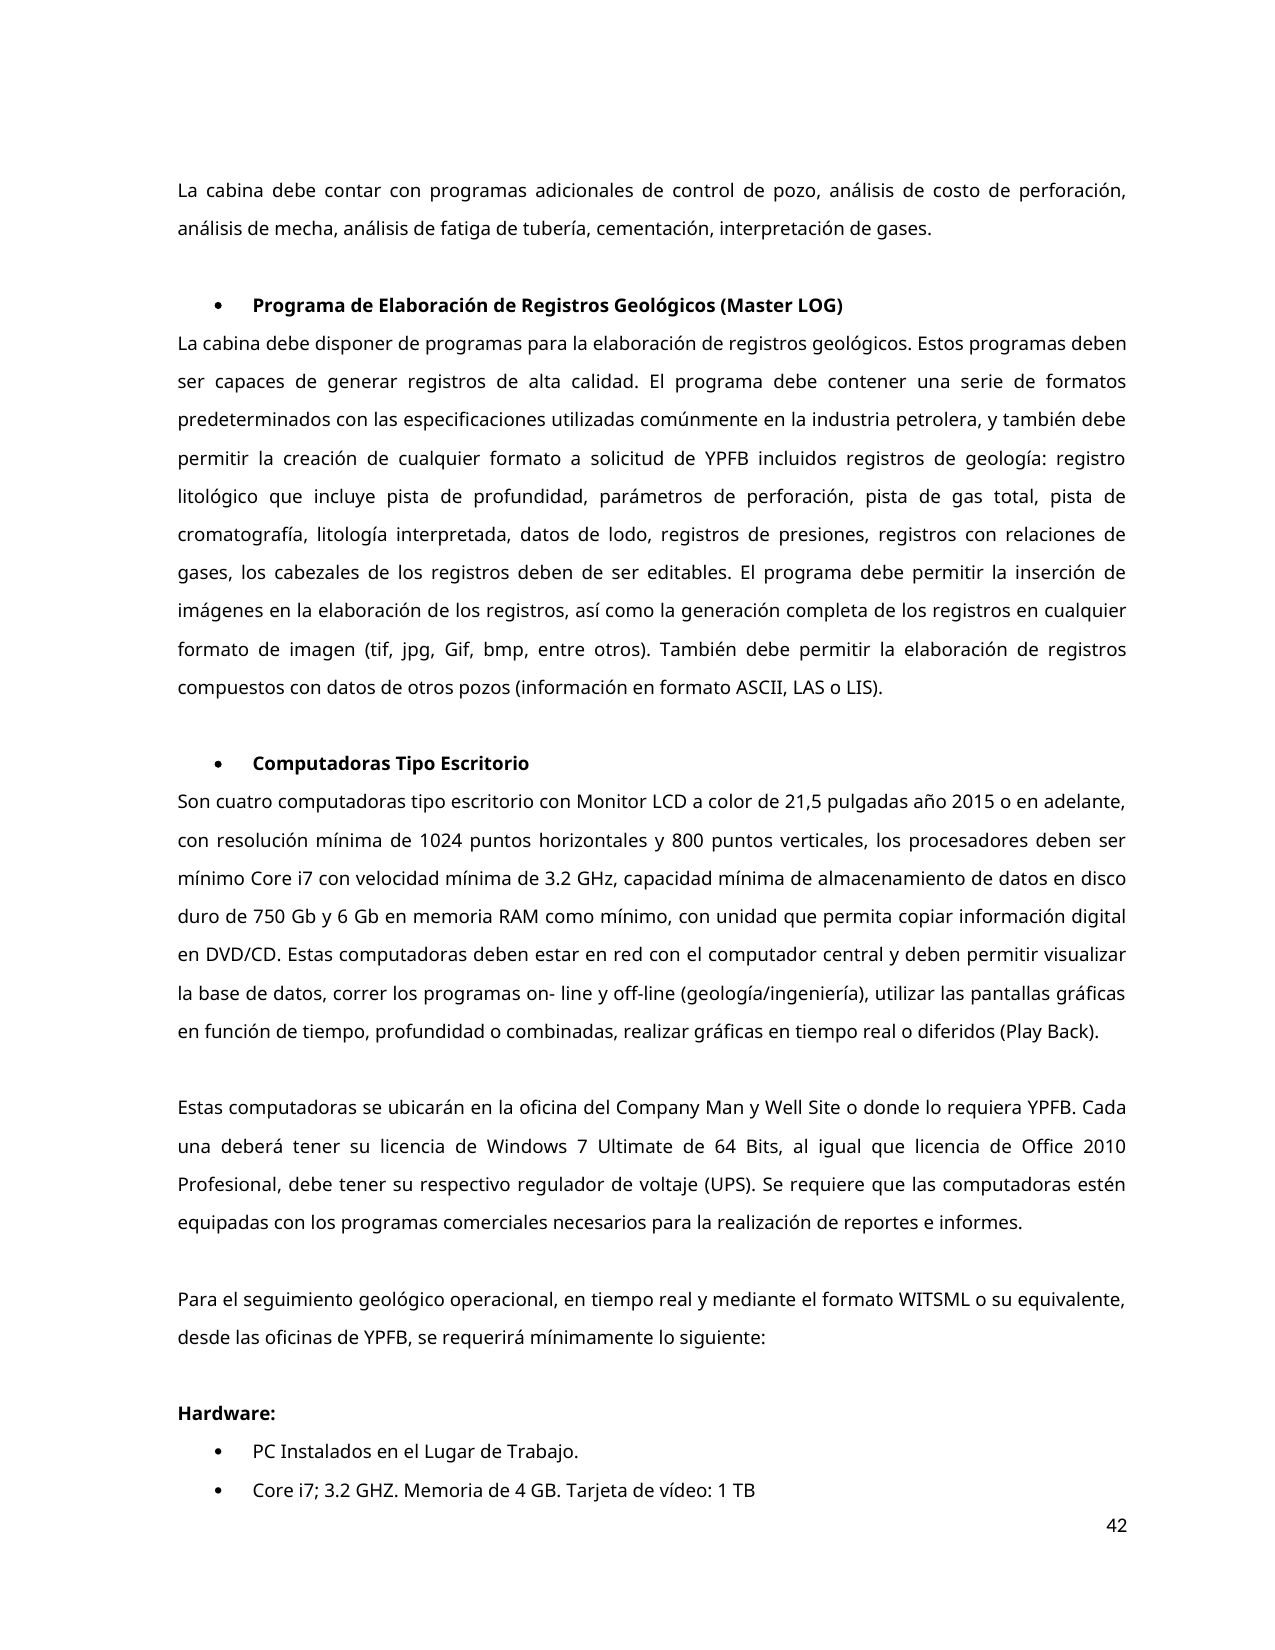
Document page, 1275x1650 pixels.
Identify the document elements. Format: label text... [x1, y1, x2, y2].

text Hardware: [177, 1401, 1127, 1426]
text Estas computadoras se ubicarán en la oficina del Company Man y Well Site o donde lo requiera YPFB. Cada una deberá tener su licencia de Windows 7 Ultimate de 64 Bits, al igual que licencia de Office 2010 Profesional, debe tener su respectivo regulador de voltaje (UPS). Se requiere que las computadoras estén equipadas con los programas comerciales necesarios para la realización de reportes e informes. [177, 1095, 1127, 1235]
list Core i7; 3.2 GHZ. Memoria de 4 GB. Tarjeta de vídeo: 1 TB [215, 1477, 1127, 1502]
list PC Instalados en el Lugar de Trabajo. [215, 1439, 1127, 1464]
text Para el seguimiento geológico operacional, en tiempo real y mediante el formato WITSML o su equivalente, desde las oficinas de YPFB, se requerirá mínimamente lo siguiente: [177, 1286, 1127, 1349]
text La cabina debe contar con programas adicionales de control de pozo, análisis de costo de perforación, análisis de mecha, análisis de fatiga de tubería, cementación, interpretación de gases. [177, 177, 1127, 241]
list Programa de Elaboración de Registros Geológicos (Master LOG) [215, 292, 1127, 317]
list Computadoras Tipo Escritorio [215, 751, 1127, 776]
text La cabina debe disponer de programas para la elaboración de registros geológicos. Estos programas deben ser capaces de generar registros de alta calidad. El programa debe contener una serie de formatos predeterminados con las especificaciones utilizadas comúnmente en la industria petrolera, y también debe permitir la creación de cualquier formato a solicitud de YPFB incluidos registros de geología: registro litológico que incluye pista de profundidad, parámetros de perforación, pista de gas total, pista de cromatografía, litología interpretada, datos de lodo, registros de presiones, registros con relaciones de gases, los cabezales de los registros deben de ser editables. El programa debe permitir la inserción de imágenes en la elaboración de los registros, así como la generación completa de los registros en cualquier formato de imagen (tif, jpg, Gif, bmp, entre otros). También debe permitir la elaboración de registros compuestos con datos de otros pozos (información en formato ASCII, LAS o LIS). [177, 330, 1127, 700]
text Son cuatro computadoras tipo escritorio con Monitor LCD a color de 21,5 pulgadas año 2015 o en adelante, con resolución mínima de 1024 puntos horizontales y 800 puntos verticales, los procesadores deben ser mínimo Core i7 con velocidad mínima de 3.2 GHz, capacidad mínima de almacenamiento de datos en disco duro de 750 Gb y 6 Gb en memoria RAM como mínimo, con unidad que permita copiar información digital en DVD/CD. Estas computadoras deben estar en red con el computador central y deben permitir visualizar la base de datos, correr los programas on- line y off-line (geología/ingeniería), utilizar las pantallas gráficas en función de tiempo, profundidad o combinadas, realizar gráficas en tiempo real o diferidos (Play Back). [177, 789, 1127, 1044]
